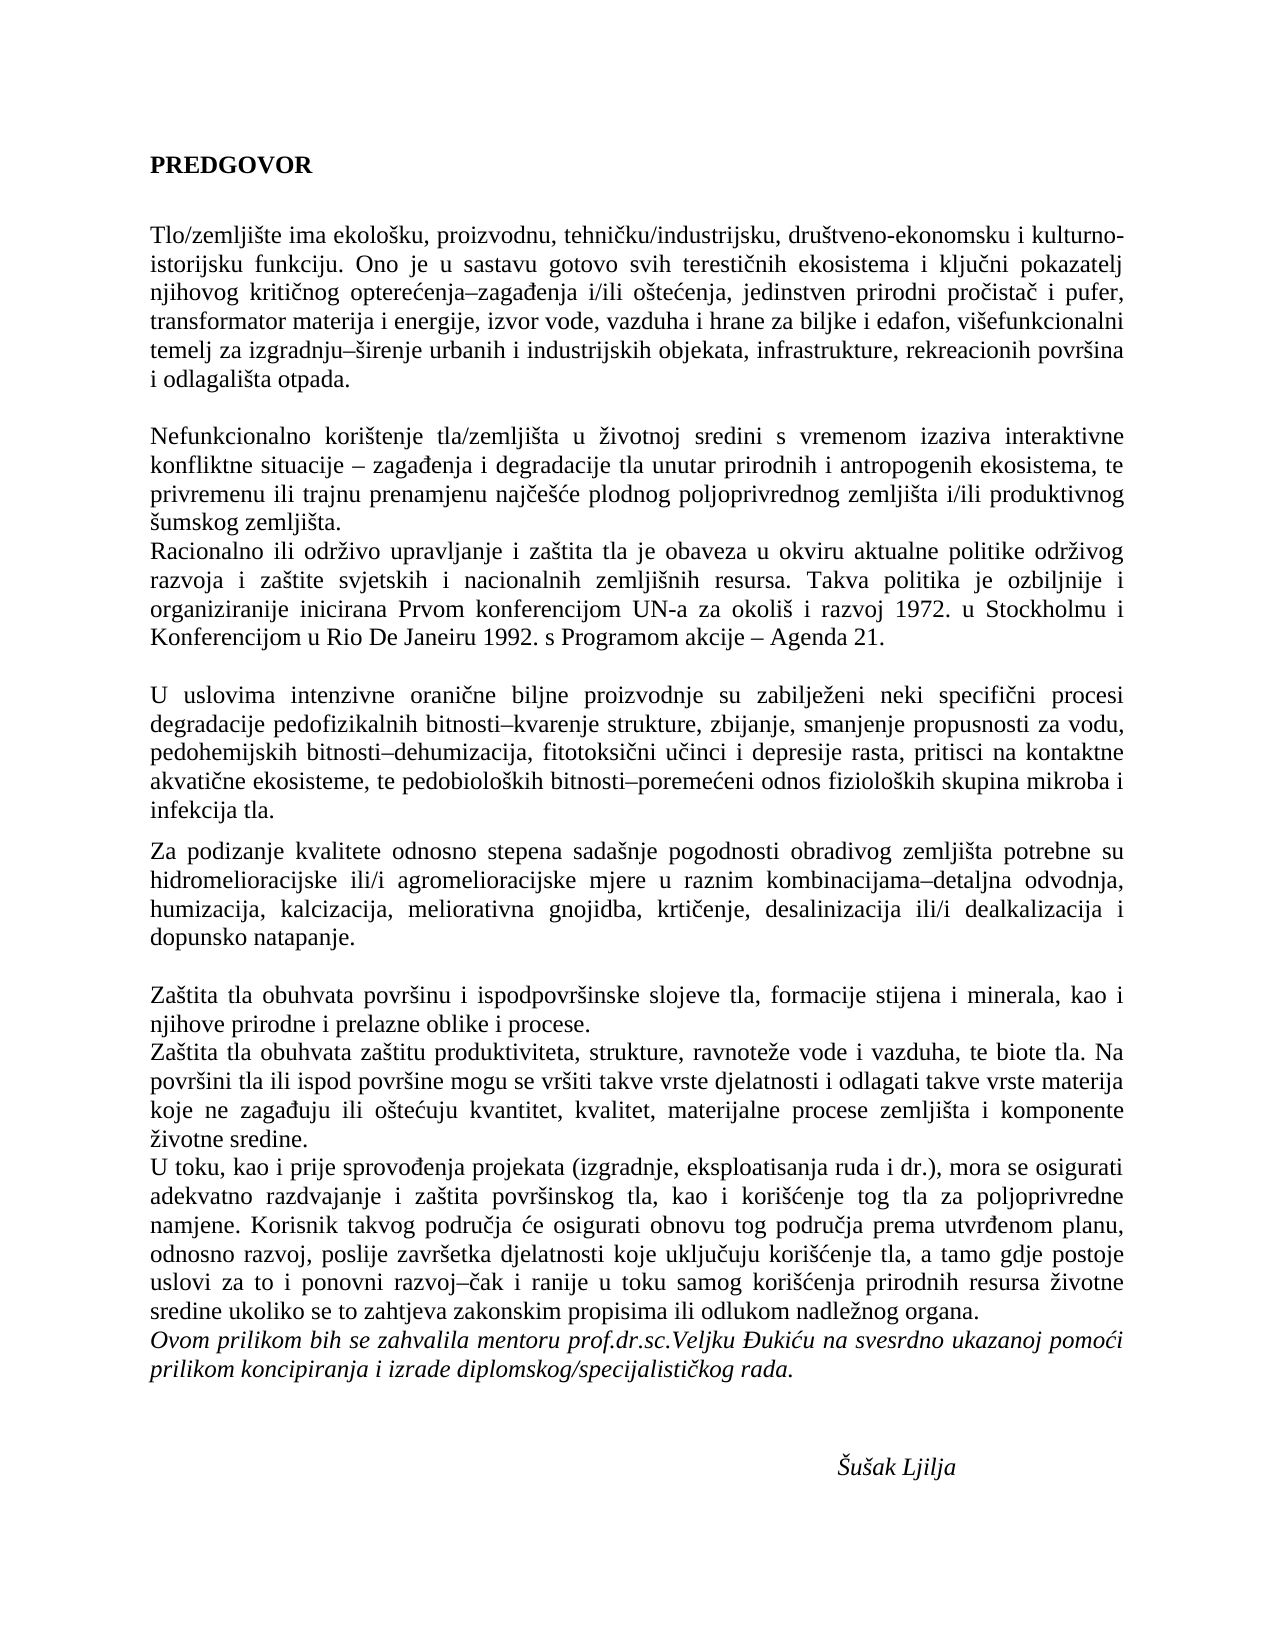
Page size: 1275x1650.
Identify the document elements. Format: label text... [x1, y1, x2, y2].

text PREDGOVOR [150, 150, 1125, 179]
text Zaštita tla obuhvata zaštitu produktiviteta, strukture, ravnoteže vode i vazduha, te biote tla. Na površini tla ili ispod površine mogu se vršiti takve vrste djelatnosti i odlagati takve vrste materija koje ne zagađuju ili oštećuju kvantitet, kvalitet, materijalne procese zemljišta i komponente životne sredine. [150, 1037, 1125, 1152]
text U toku, kao i prije sprovođenja projekata (izgradnje, eksploatisanja ruda i dr.), mora se osigurati adekvatno razdvajanje i zaštita površinskog tla, kao i korišćenje tog tla za poljoprivredne namjene. Korisnik takvog područja će osigurati obnovu tog područja prema utvrđenom planu, odnosno razvoj, poslije završetka djelatnosti koje uključuju korišćenje tla, a tamo gdje postoje uslovi za to i ponovni razvoj–čak i ranije u toku samog korišćenja prirodnih resursa životne sredine ukoliko se to zahtjeva zakonskim propisima ili odlukom nadležnog organa. [150, 1152, 1125, 1325]
text U uslovima intenzivne oranične biljne proizvodnje su zabilježeni neki specifični procesi degradacije pedofizikalnih bitnosti–kvarenje strukture, zbijanje, smanjenje propusnosti za vodu, pedohemijskih bitnosti–dehumizacija, fitotoksični učinci i depresije rasta, pritisci na kontaktne akvatične ekosisteme, te pedobioloških bitnosti–poremećeni odnos fizioloških skupina mikroba i infekcija tla. [150, 680, 1125, 824]
text Ovom prilikom bih se zahvalila mentoru prof.dr.sc.Veljku Đukiću na svesrdno ukazanoj pomoći prilikom koncipiranja i izrade diplomskog/specijalističkog rada. [150, 1325, 1125, 1382]
text Za podizanje kvalitete odnosno stepena sadašnje pogodnosti obradivog zemljišta potrebne su hidromelioracijske ili/i agromelioracijske mjere u raznim kombinacijama–detaljna odvodnja, humizacija, kalcizacija, meliorativna gnojidba, krtičenje, desalinizacija ili/i dealkalizacija i dopunsko natapanje. [150, 836, 1125, 951]
text Tlo/zemljište ima ekološku, proizvodnu, tehničku/industrijsku, društveno-ekonomsku i kulturno-istorijsku funkciju. Ono je u sastavu gotovo svih terestičnih ekosistema i ključni pokazatelj njihovog kritičnog opterećenja–zagađenja i/ili oštećenja, jedinstven prirodni pročistač i pufer, transformator materija i energije, izvor vode, vazduha i hrane za biljke i edafon, višefunkcionalni temelj za izgradnju–širenje urbanih i industrijskih objekata, infrastrukture, rekreacionih površina i odlagališta otpada. [150, 220, 1125, 392]
text Racionalno ili održivo upravljanje i zaštita tla je obaveza u okviru aktualne politike održivog razvoja i zaštite svjetskih i nacionalnih zemljišnih resursa. Takva politika je ozbiljnije i organiziranije inicirana Prvom konferencijom UN-a za okoliš i razvoj 1972. u Stockholmu i Konferencijom u Rio De Janeiru 1992. s Programom akcije – Agenda 21. [150, 536, 1125, 651]
text Šušak Ljilja [150, 1452, 1125, 1481]
text Zaštita tla obuhvata površinu i ispodpovršinske slojeve tla, formacije stijena i minerala, kao i njihove prirodne i prelazne oblike i procese. [150, 980, 1125, 1037]
text Nefunkcionalno korištenje tla/zemljišta u životnoj sredini s vremenom izaziva interaktivne konfliktne situacije – zagađenja i degradacije tla unutar prirodnih i antropogenih ekosistema, te privremenu ili trajnu prenamjenu najčešće plodnog poljoprivrednog zemljišta i/ili produktivnog šumskog zemljišta. [150, 421, 1125, 536]
